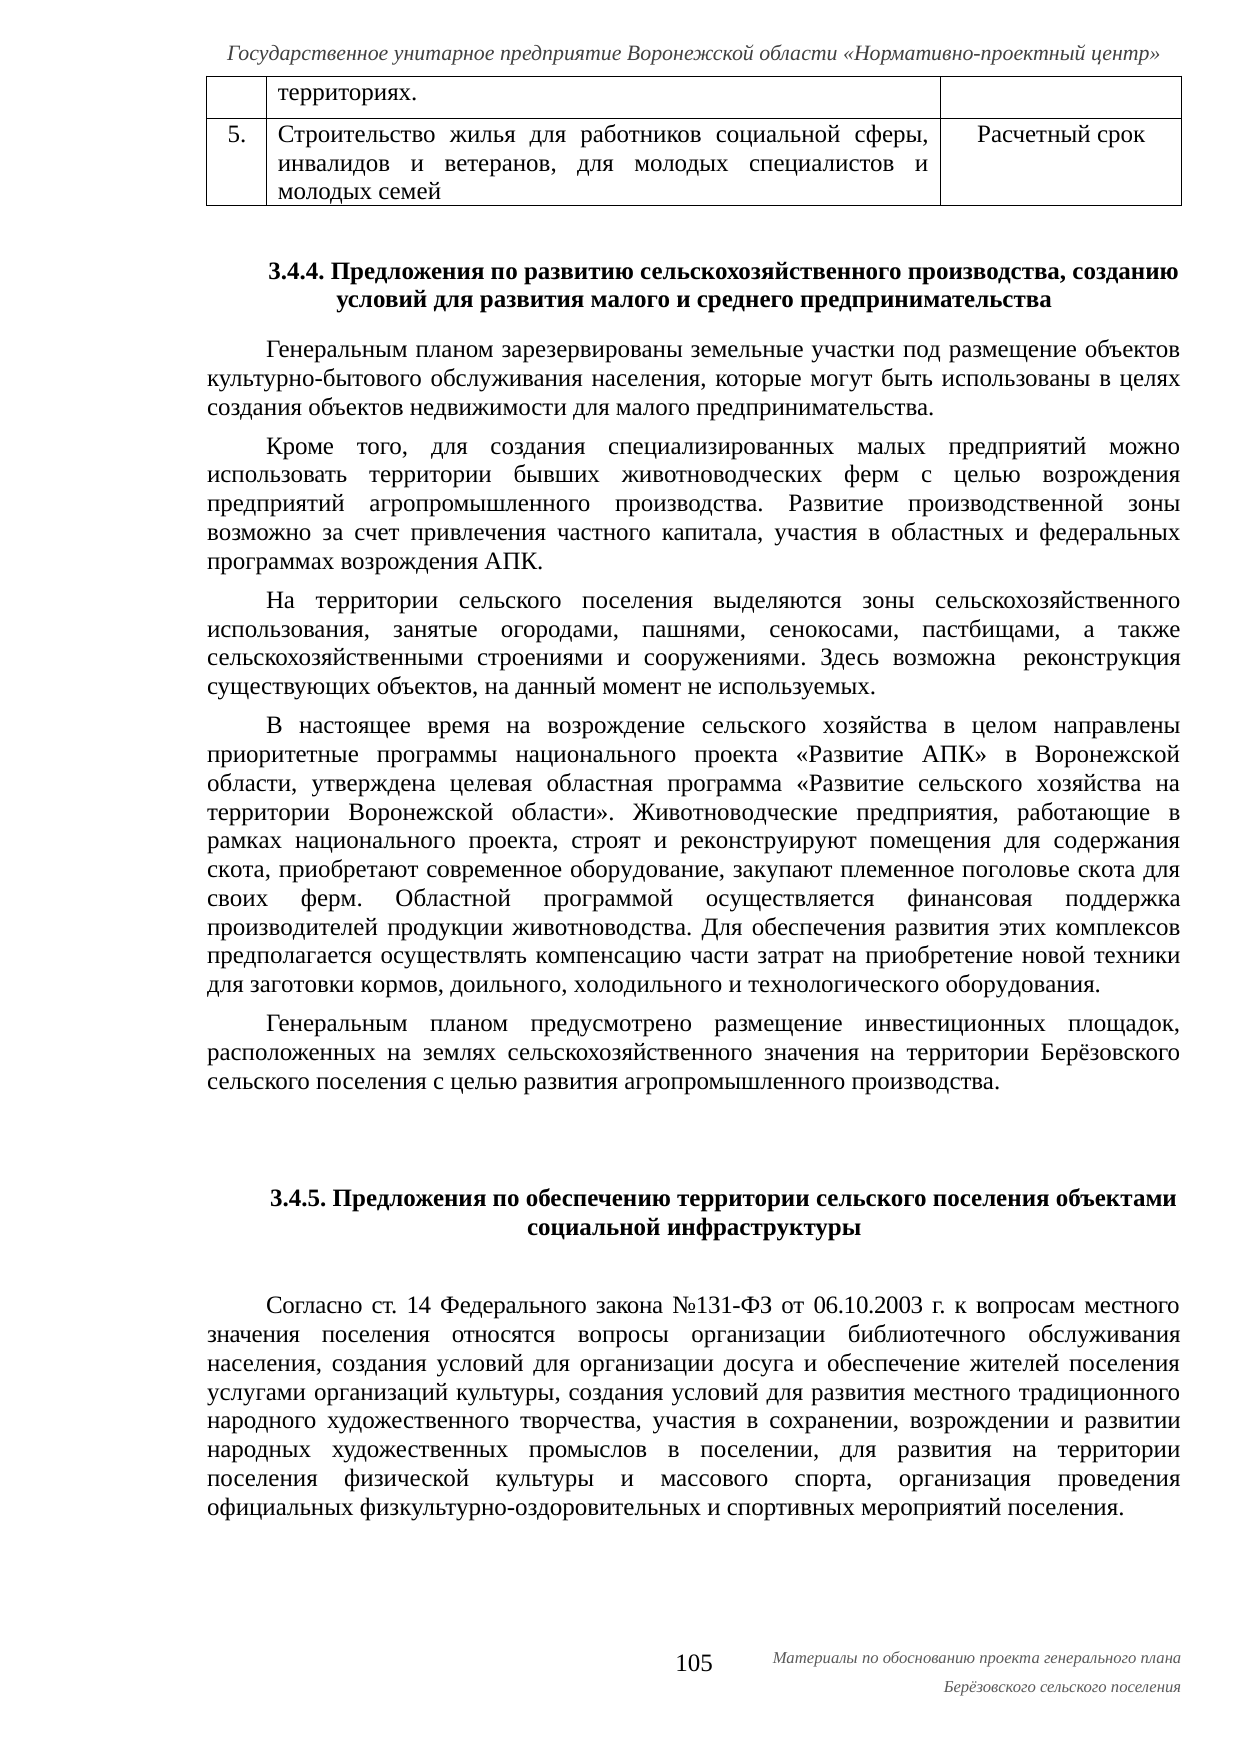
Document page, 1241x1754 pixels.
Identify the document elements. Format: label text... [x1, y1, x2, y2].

text В настоящее время на возрождение сельского хозяйства в целом направлены приоритетные программы национального проекта «Развитие АПК» в Воронежской области, утверждена целевая областная программа «Развитие сельского хозяйства на территории Воронежской области». Животноводческие предприятия, работающие в рамках национального проекта, строят и реконструируют помещения для содержания скота, приобретают современное оборудование, закупают племенное поголовье скота для своих ферм. Областной программой осуществляется финансовая поддержка производителей продукции животноводства. Для обеспечения развития этих комплексов предполагается осуществлять компенсацию части затрат на приобретение новой техники для заготовки кормов, доильного, холодильного и технологического оборудования. [207, 710, 1181, 998]
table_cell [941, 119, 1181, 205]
text Согласно ст. 14 Федерального закона №131-ФЗ от 06.10.2003 г. к вопросам местного значения поселения относятся вопросы организации библиотечного обслуживания населения, создания условий для организации досуга и обеспечение жителей поселения услугами организаций культуры, создания условий для развития местного традиционного народного художественного творчества, участия в сохранении, возрождении и развитии народных художественных промыслов в поселении, для развития на территории поселения физической культуры и массового спорта, организация проведения официальных физкультурно-оздоровительных и спортивных мероприятий поселения. [207, 1290, 1181, 1520]
text Кроме того, для создания специализированных малых предприятий можно использовать территории бывших животноводческих ферм с целью возрождения предприятий агропромышленного производства. Развитие производственной зоны возможно за счет привлечения частного капитала, участия в областных и федеральных программах возрождения АПК. [207, 431, 1181, 574]
text 3.4.4. Предложения по развитию сельскохозяйственного производства, созданию условий для развития малого и среднего предпринимательства [207, 256, 1181, 313]
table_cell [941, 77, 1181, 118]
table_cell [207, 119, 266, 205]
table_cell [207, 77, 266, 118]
text 3.4.5. Предложения по обеспечению территории сельского поселения объектами социальной инфраструктуры [207, 1183, 1181, 1241]
text На территории сельского поселения выделяются зоны сельскохозяйственного использования, занятые огородами, пашнями, сенокосами, пастбищами, а также сельскохозяйственными строениями и сооружениями. Здесь возможна реконструкция существующих объектов, на данный момент не используемых. [207, 585, 1181, 700]
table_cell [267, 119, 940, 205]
text Генеральным планом предусмотрено размещение инвестиционных площадок, расположенных на землях сельскохозяйственного значения на территории Берёзовского сельского поселения с целью развития агропромышленного производства. [207, 1008, 1181, 1094]
text Генеральным планом зарезервированы земельные участки под размещение объектов культурно-бытового обслуживания населения, которые могут быть использованы в целях создания объектов недвижимости для малого предпринимательства. [207, 334, 1181, 420]
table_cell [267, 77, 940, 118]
